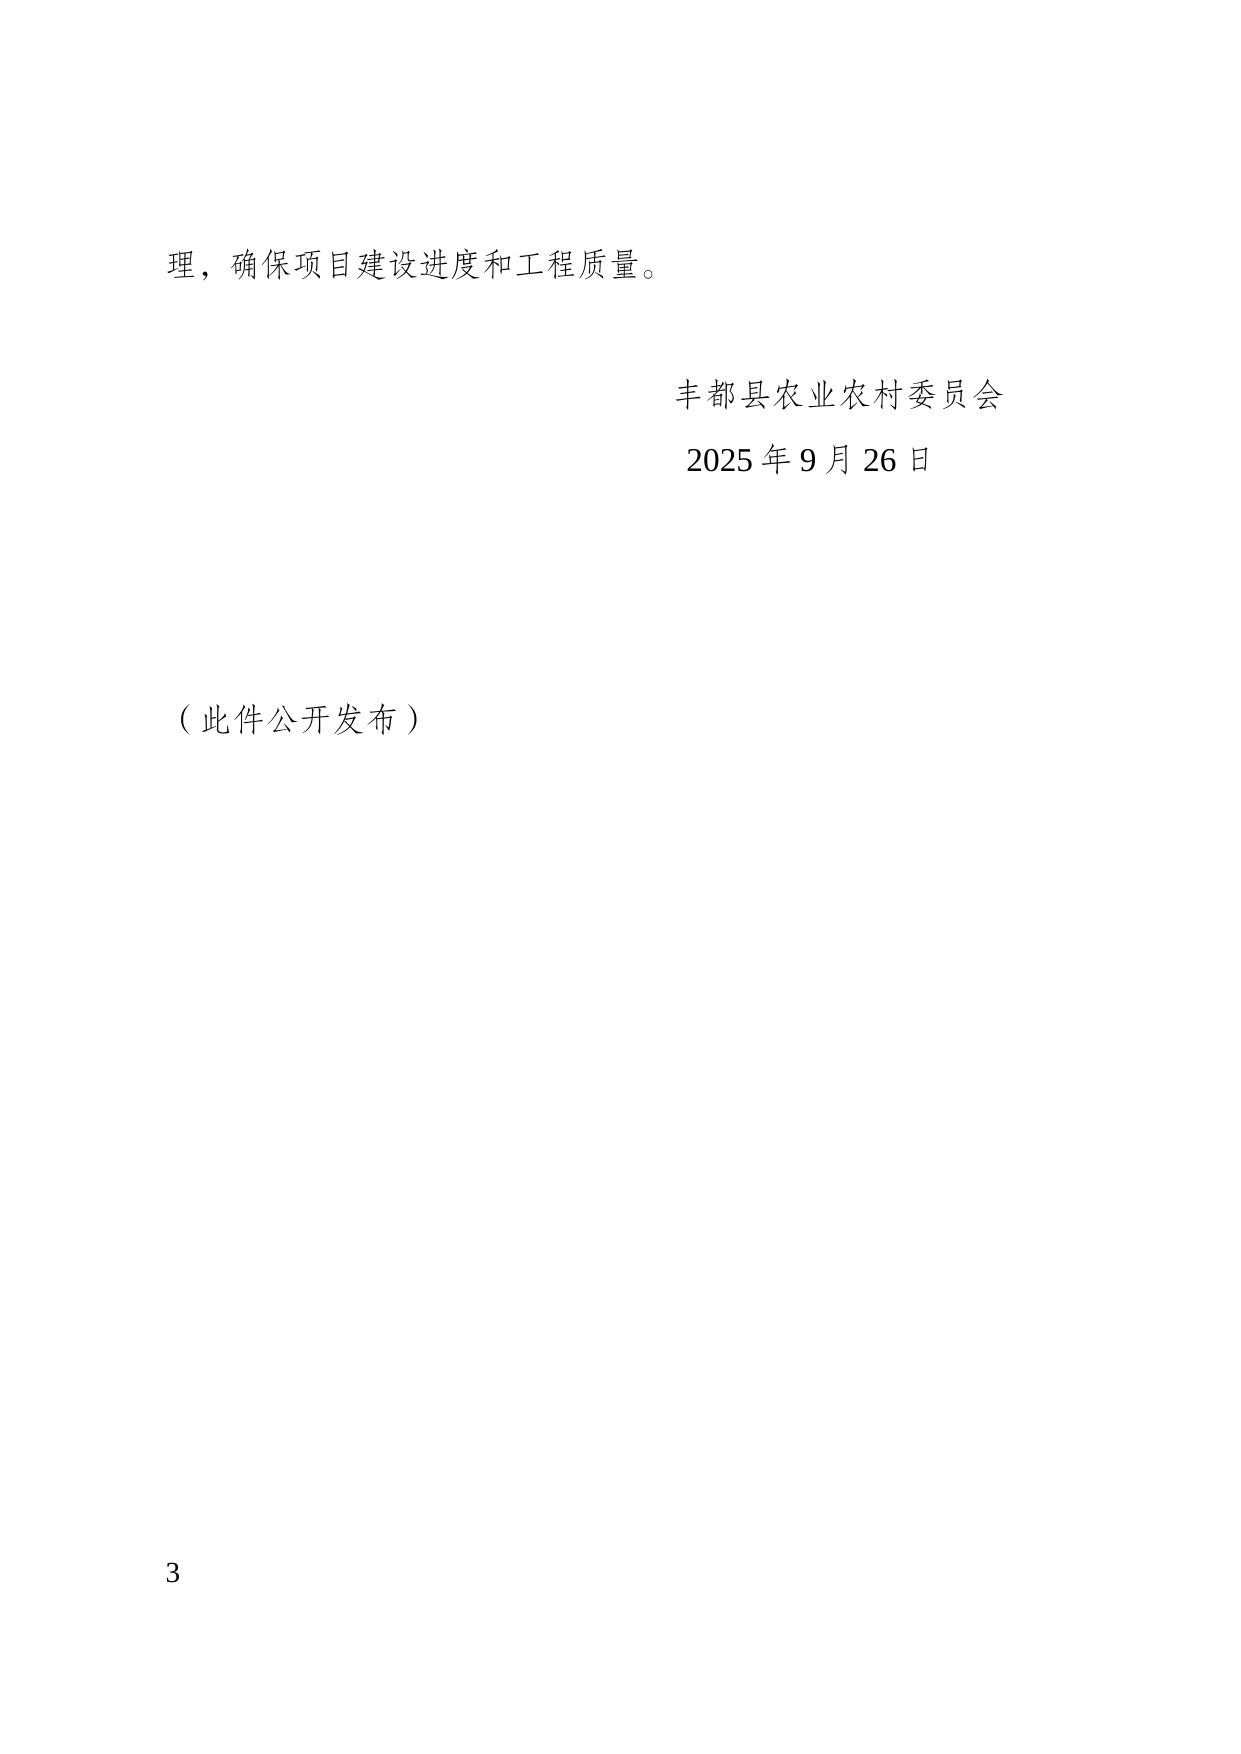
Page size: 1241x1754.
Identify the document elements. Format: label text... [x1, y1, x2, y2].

text 丰都县农业农村委员会 [165, 363, 1087, 428]
text 2025年9月26日 [186, 428, 1087, 493]
text （此件公开发布） [165, 688, 1087, 753]
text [165, 233, 1087, 298]
